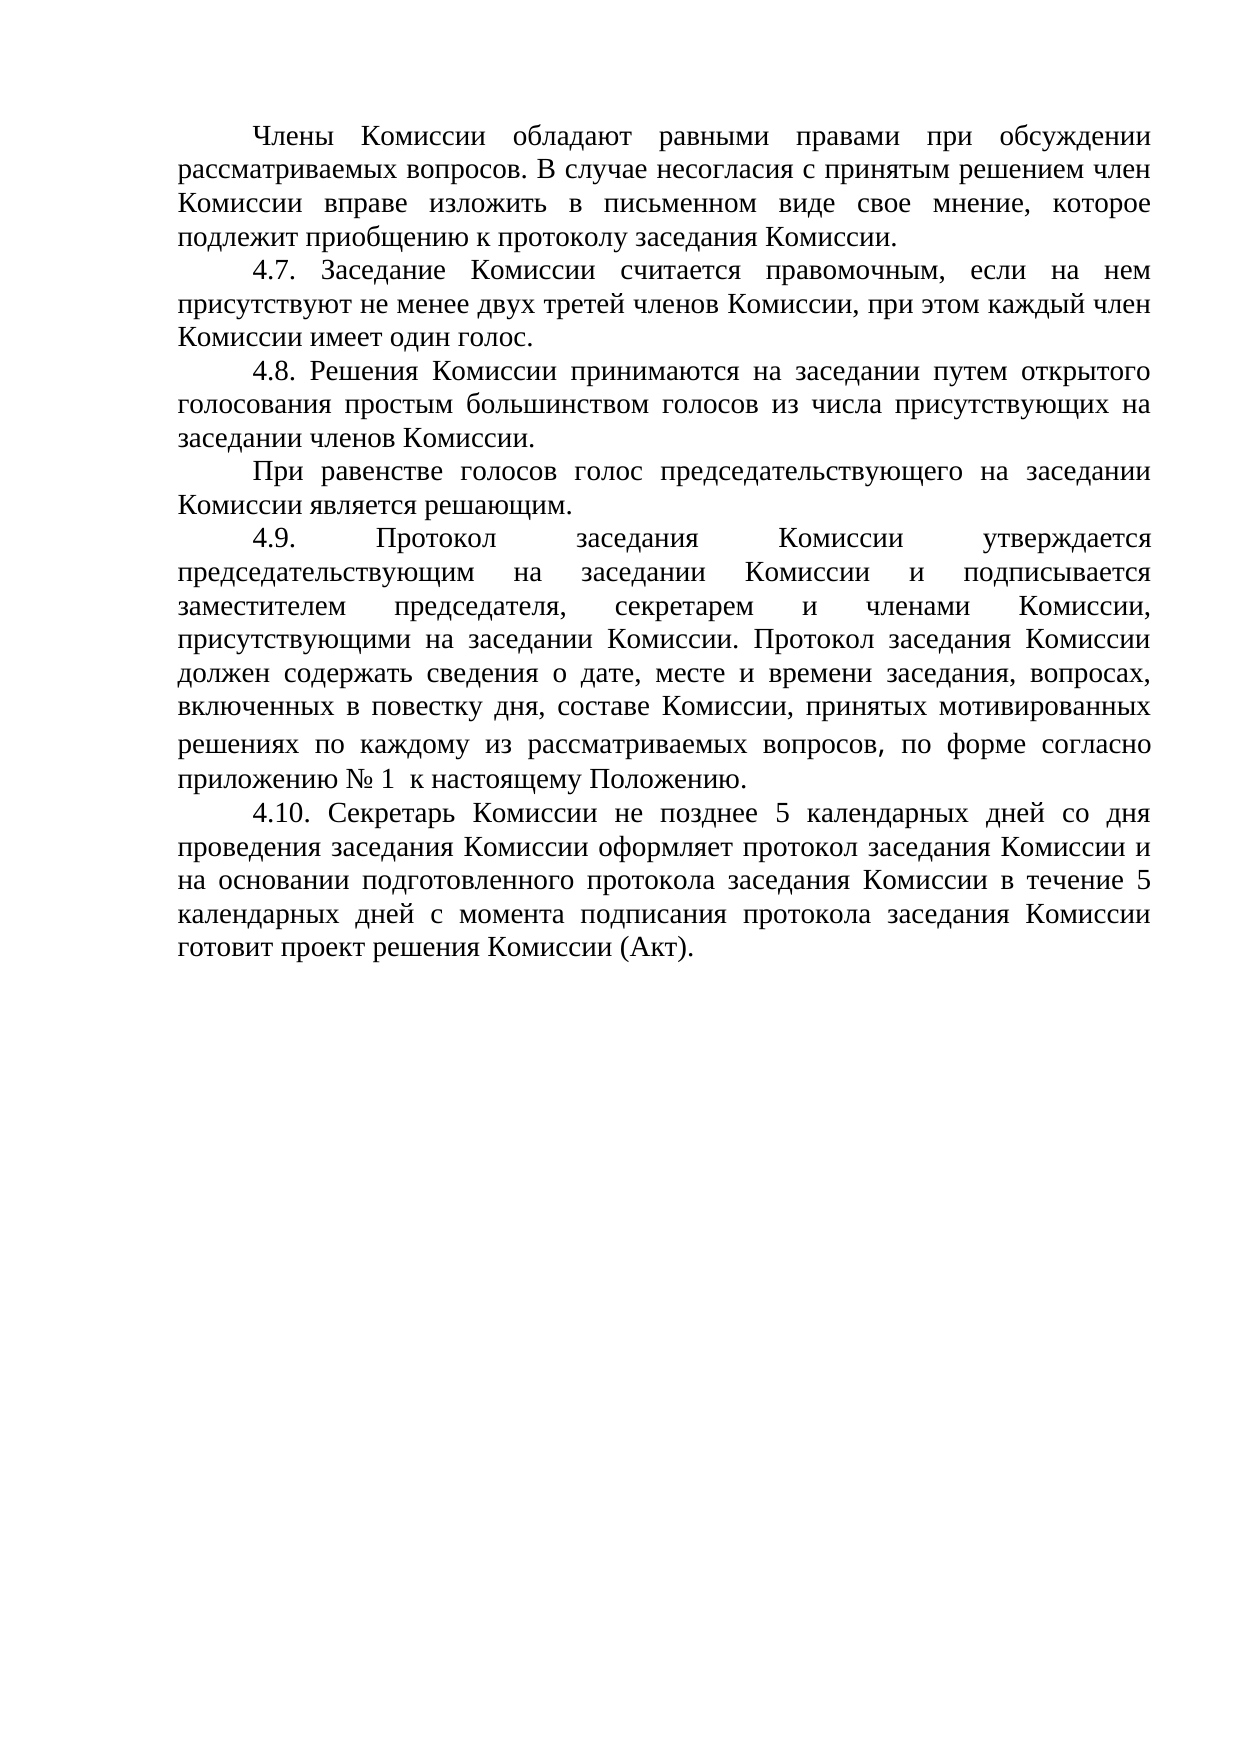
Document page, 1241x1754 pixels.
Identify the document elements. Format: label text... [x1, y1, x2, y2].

text 4.10. Секретарь Комиссии не позднее 5 календарных дней со дня проведения заседания Комиссии оформляет протокол заседания Комиссии и на основании подготовленного протокола заседания Комиссии в течение 5 календарных дней с момента подписания протокола заседания Комиссии готовит проект решения Комиссии (Акт). [177, 795, 1152, 963]
text При равенстве голосов голос председательствующего на заседании Комиссии является решающим. [177, 453, 1152, 521]
text 4.8. Решения Комиссии принимаются на заседании путем открытого голосования простым большинством голосов из числа присутствующих на заседании членов Комиссии. [177, 353, 1152, 453]
text Члены Комиссии обладают равными правами при обсуждении рассматриваемых вопросов. В случае несогласия с принятым решением член Комиссии вправе изложить в письменном виде свое мнение, которое подлежит приобщению к протоколу заседания Комиссии. [177, 118, 1152, 252]
text 4.9. Протокол заседания Комиссии утверждается председательствующим на заседании Комиссии и подписывается заместителем председателя, секретарем и членами Комиссии, присутствующими на заседании Комиссии. Протокол заседания Комиссии должен содержать сведения о дате, месте и времени заседания, вопросах, включенных в повестку дня, составе Комиссии, принятых мотивированных решениях по каждому из рассматриваемых вопросов, по форме согласно приложению № 1 к настоящему Положению. [177, 521, 1152, 795]
text 4.7. Заседание Комиссии считается правомочным, если на нем присутствуют не менее двух третей членов Комиссии, при этом каждый член Комиссии имеет один голос. [177, 252, 1152, 353]
